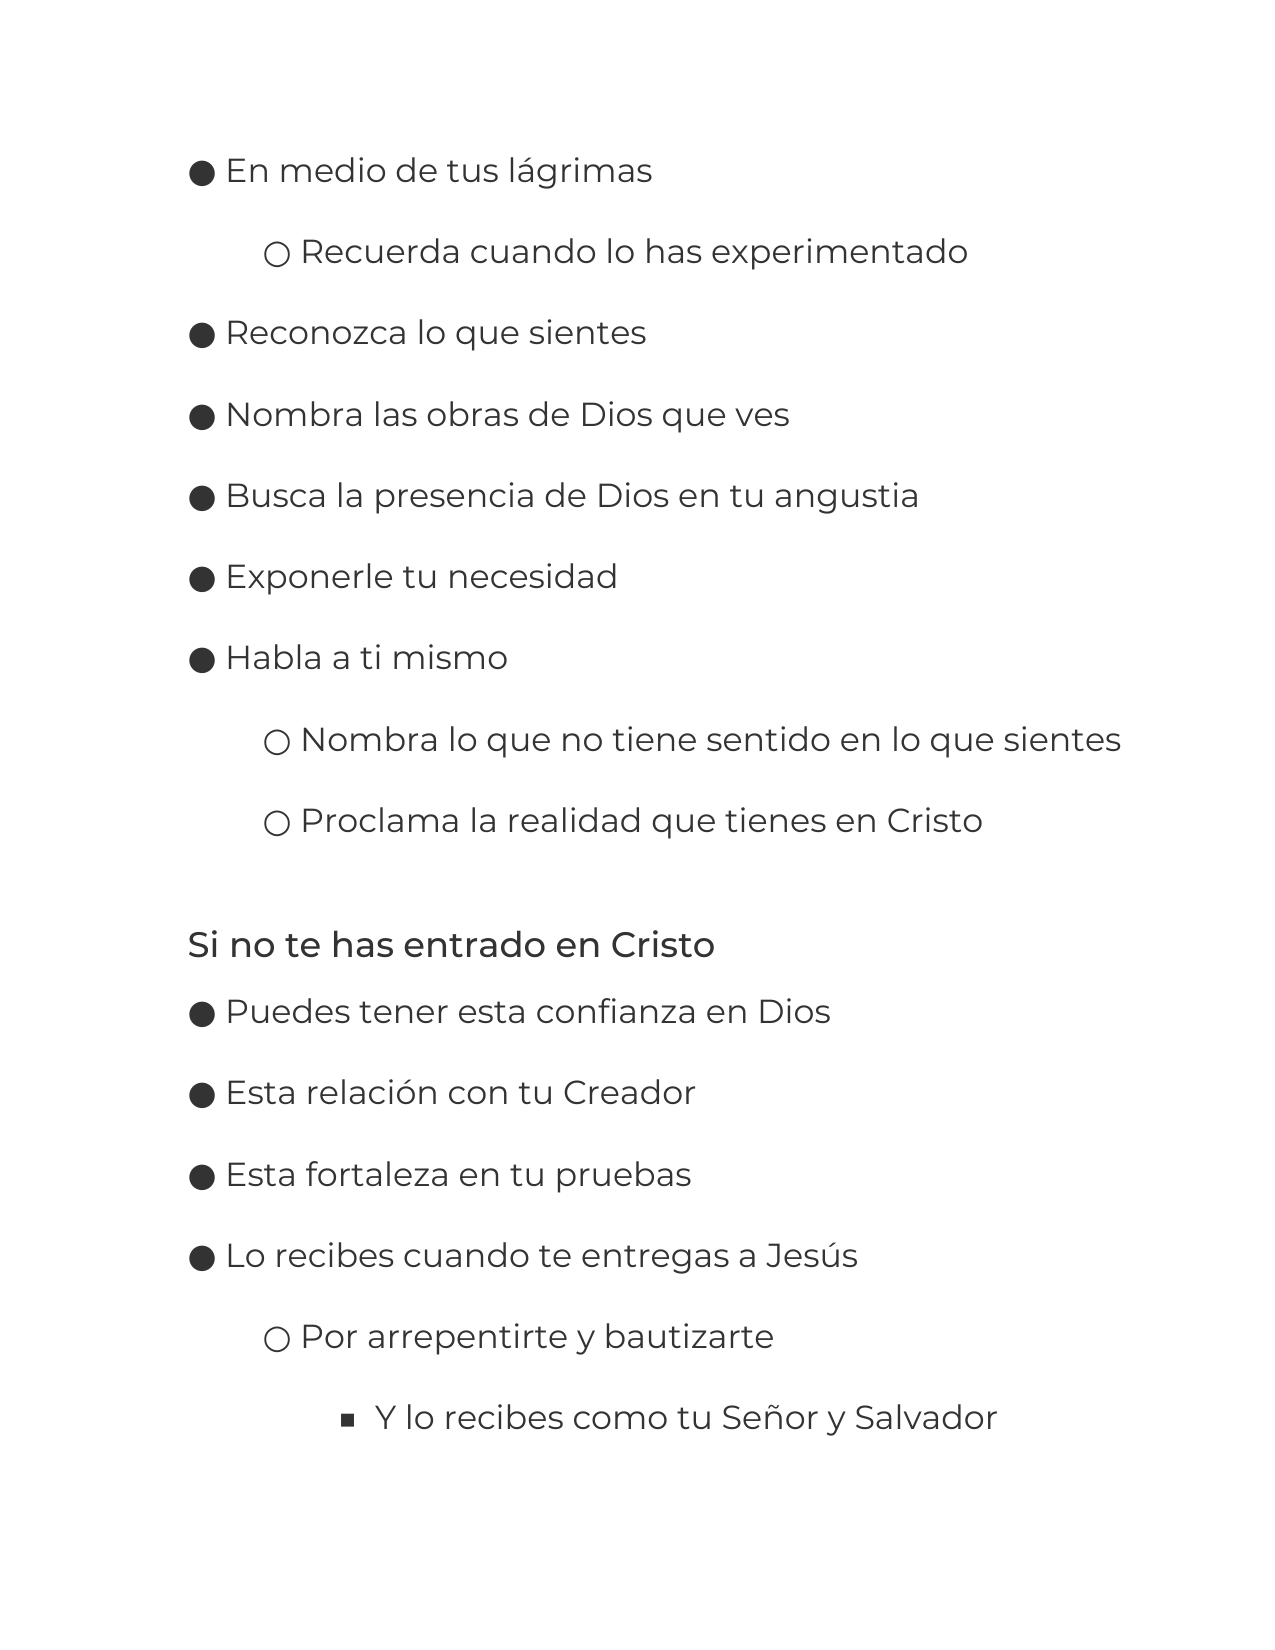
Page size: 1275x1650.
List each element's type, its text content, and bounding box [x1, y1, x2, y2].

list Nombra las obras de Dios que ves [187, 394, 1125, 434]
list Reconozca lo que sientes [187, 312, 1125, 353]
list Puedes tener esta confianza en Dios [187, 991, 1125, 1032]
list Lo recibes cuando te entregas a Jesús [187, 1235, 1125, 1276]
list Esta relación con tu Creador [187, 1072, 1125, 1113]
list Busca la presencia de Dios en tu angustia [187, 475, 1125, 516]
list Recuerda cuando lo has experimentado [262, 231, 1125, 272]
list Y lo recibes como tu Señor y Salvador [337, 1397, 1125, 1438]
list Esta fortaleza en tu pruebas [187, 1154, 1125, 1194]
list En medio de tus lágrimas [187, 150, 1125, 191]
list Por arrepentirte y bautizarte [262, 1316, 1125, 1357]
list Habla a ti mismo [187, 637, 1125, 678]
list Exponerle tu necesidad [187, 556, 1125, 597]
list Proclama la realidad que tienes en Cristo [262, 800, 1125, 841]
list Nombra lo que no tiene sentido en lo que sientes [262, 719, 1125, 759]
subtitle Si no te has entrado en Cristo [187, 923, 1125, 966]
